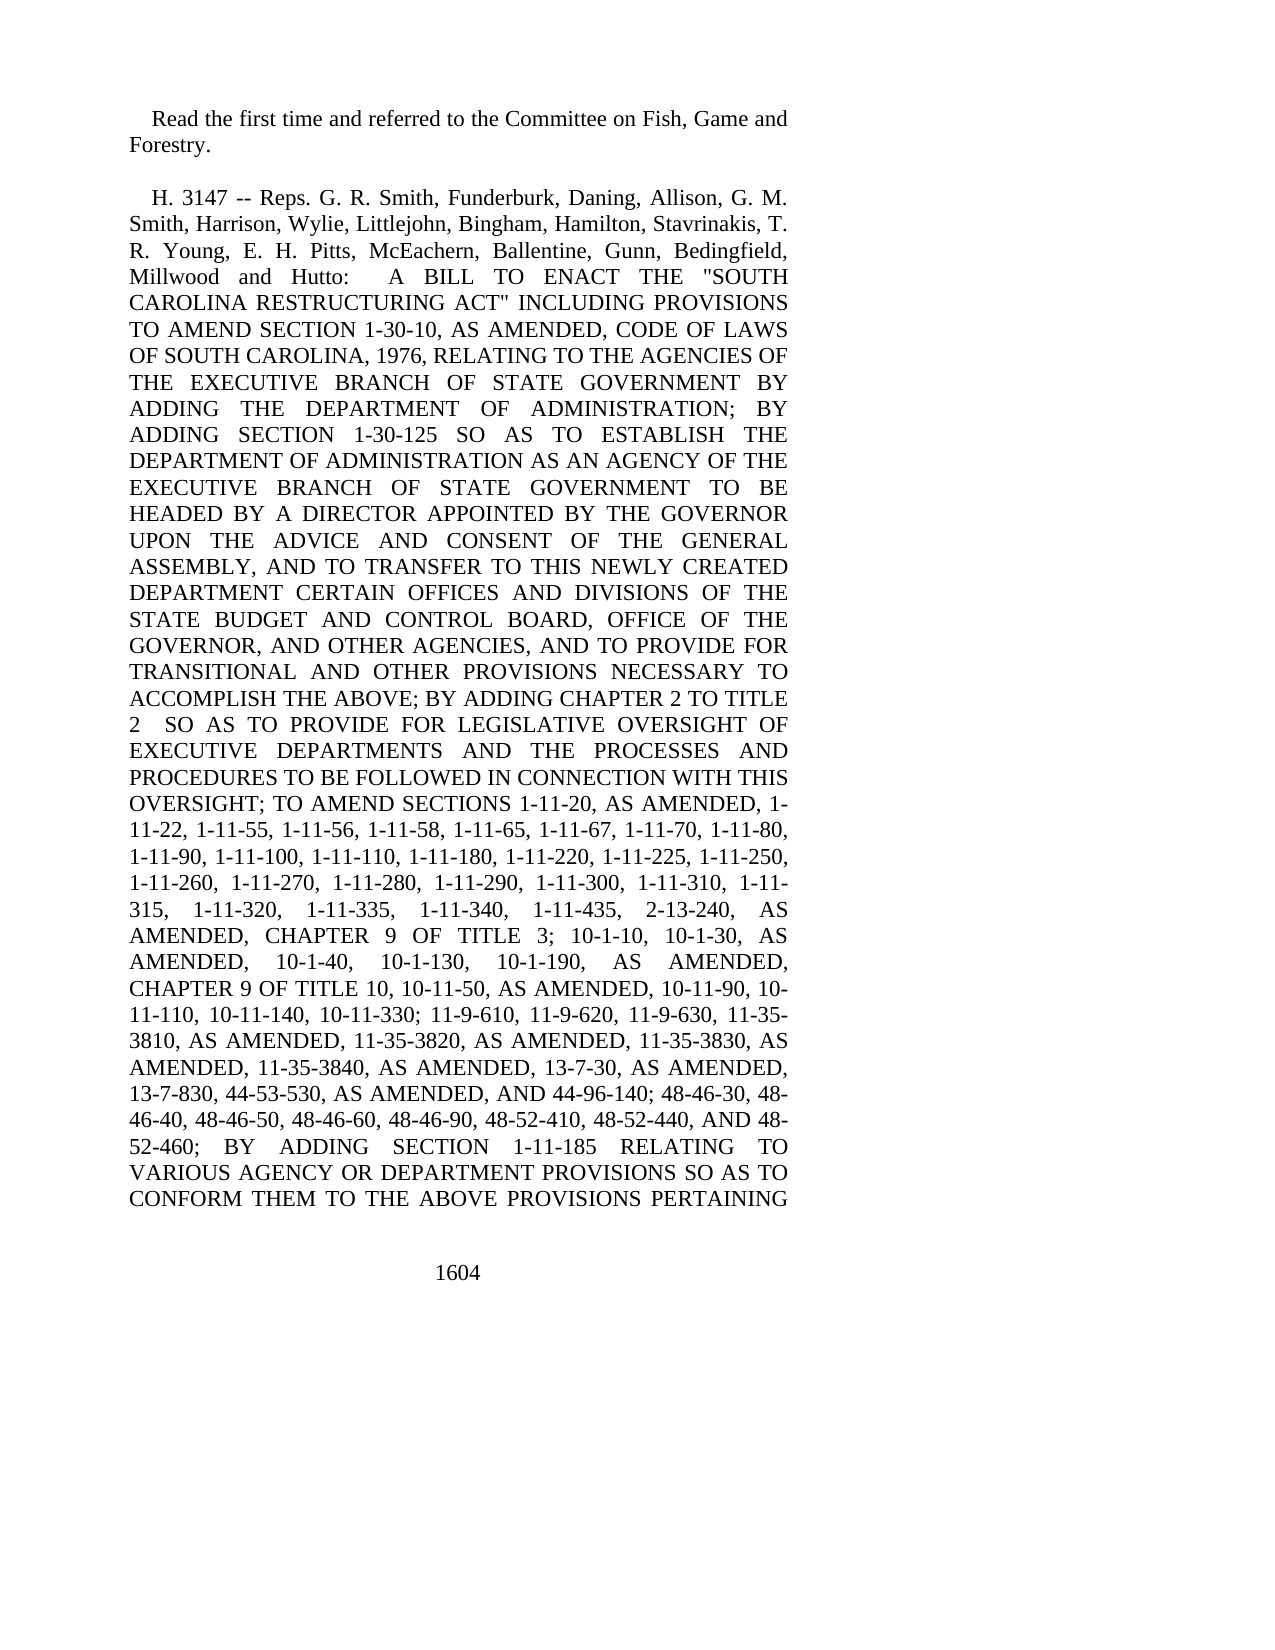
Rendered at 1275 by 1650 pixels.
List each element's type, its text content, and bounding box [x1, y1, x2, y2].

text Read the first time and referred to the Committee on Fish, Game and Forestry. [129, 105, 789, 158]
